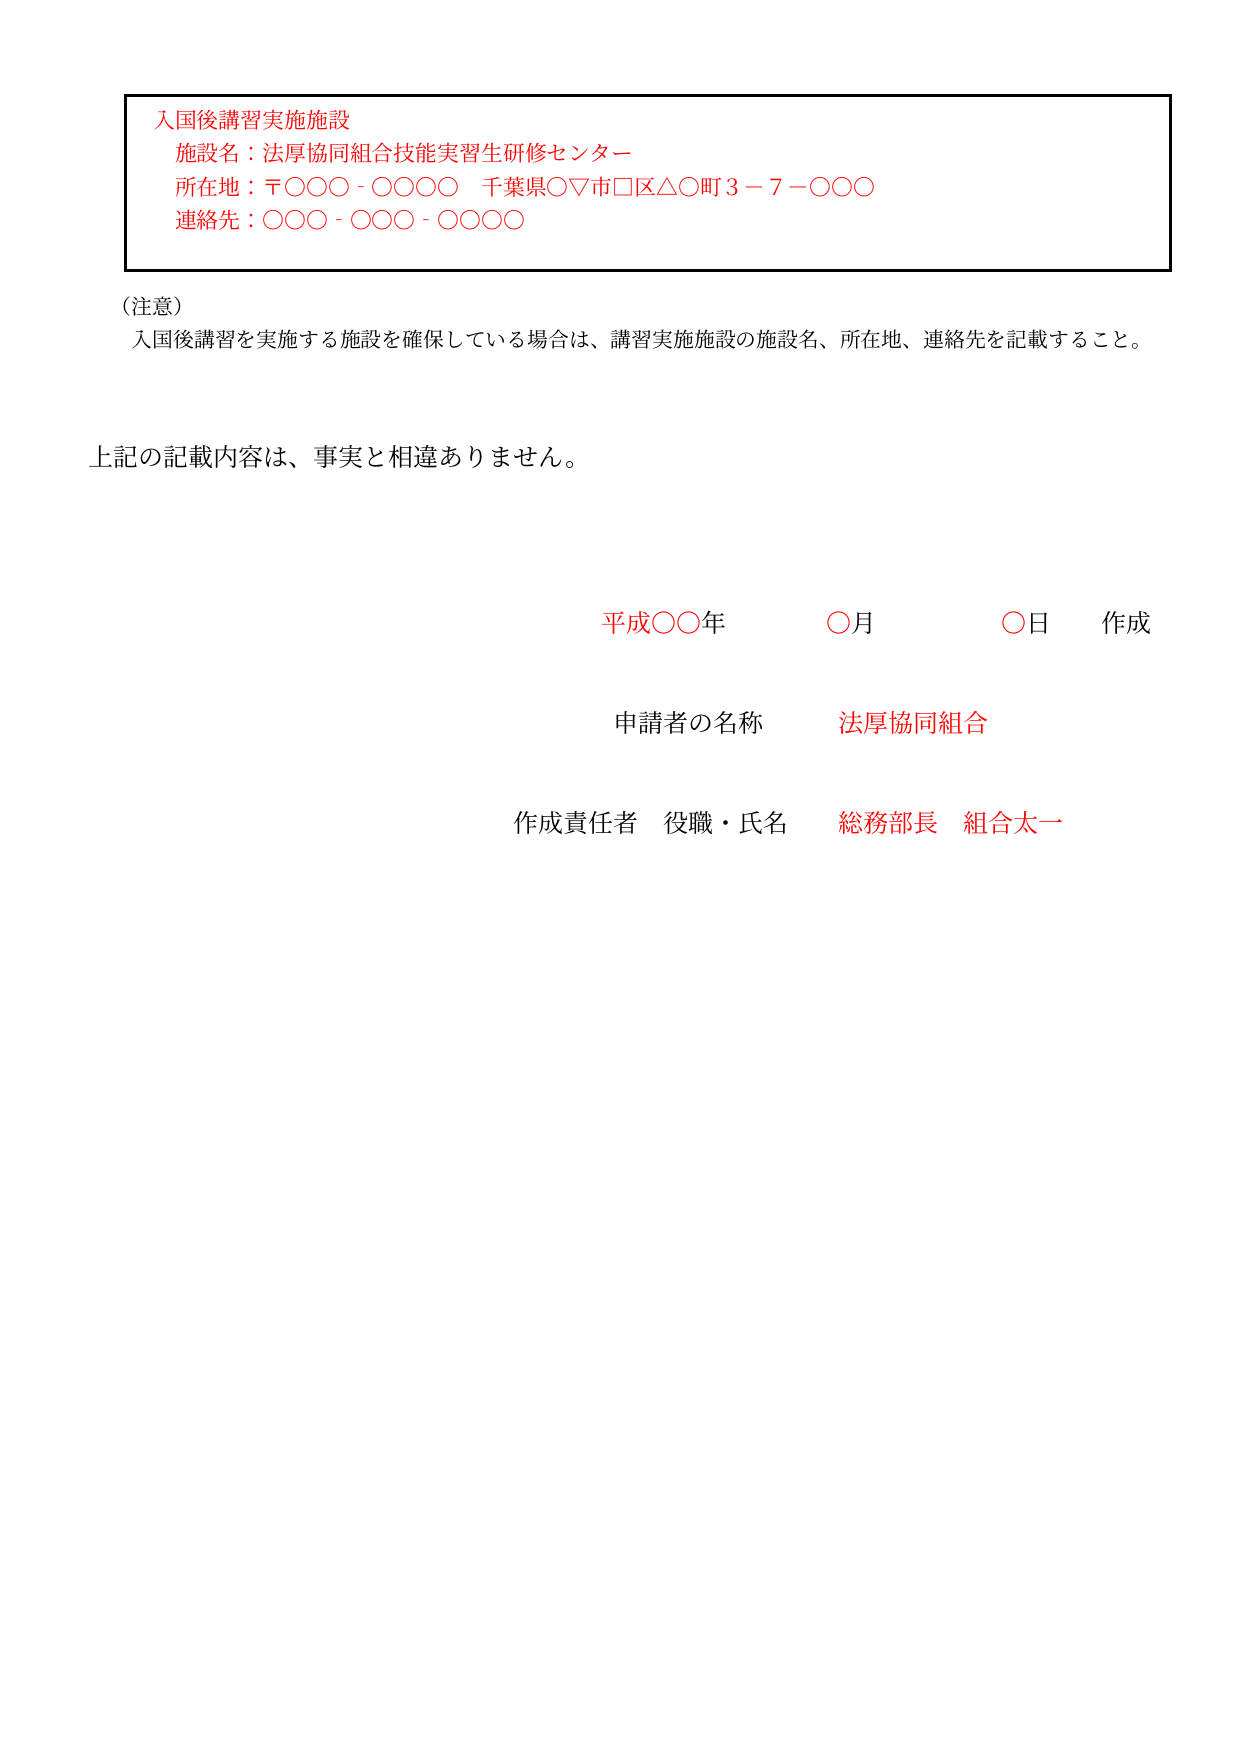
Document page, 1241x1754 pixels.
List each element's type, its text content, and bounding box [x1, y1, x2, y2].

text 平成〇〇年 〇月 〇日 作成 [89, 589, 1152, 655]
text 入国後講習を実施する施設を確保している場合は、講習実施施設の施設名、所在地、連絡先を記載すること。 [111, 322, 1152, 355]
text 作成責任者 役職・氏名 総務部長 組合太一 [89, 789, 1152, 855]
text 申請者の名称 法厚協同組合 [89, 689, 1152, 755]
text （注意） [111, 289, 1152, 322]
text 上記の記載内容は、事実と相違ありません。 [89, 422, 1152, 489]
table_header 入国後講習実施施設 施設名：法厚協同組合技能実習生研修センター 所在地：〒〇〇〇‐〇〇〇〇 千葉県〇▽市□区△〇町３－７－〇〇〇 連絡先：〇〇〇‐〇〇〇‐〇〇〇〇 [127, 97, 1169, 269]
